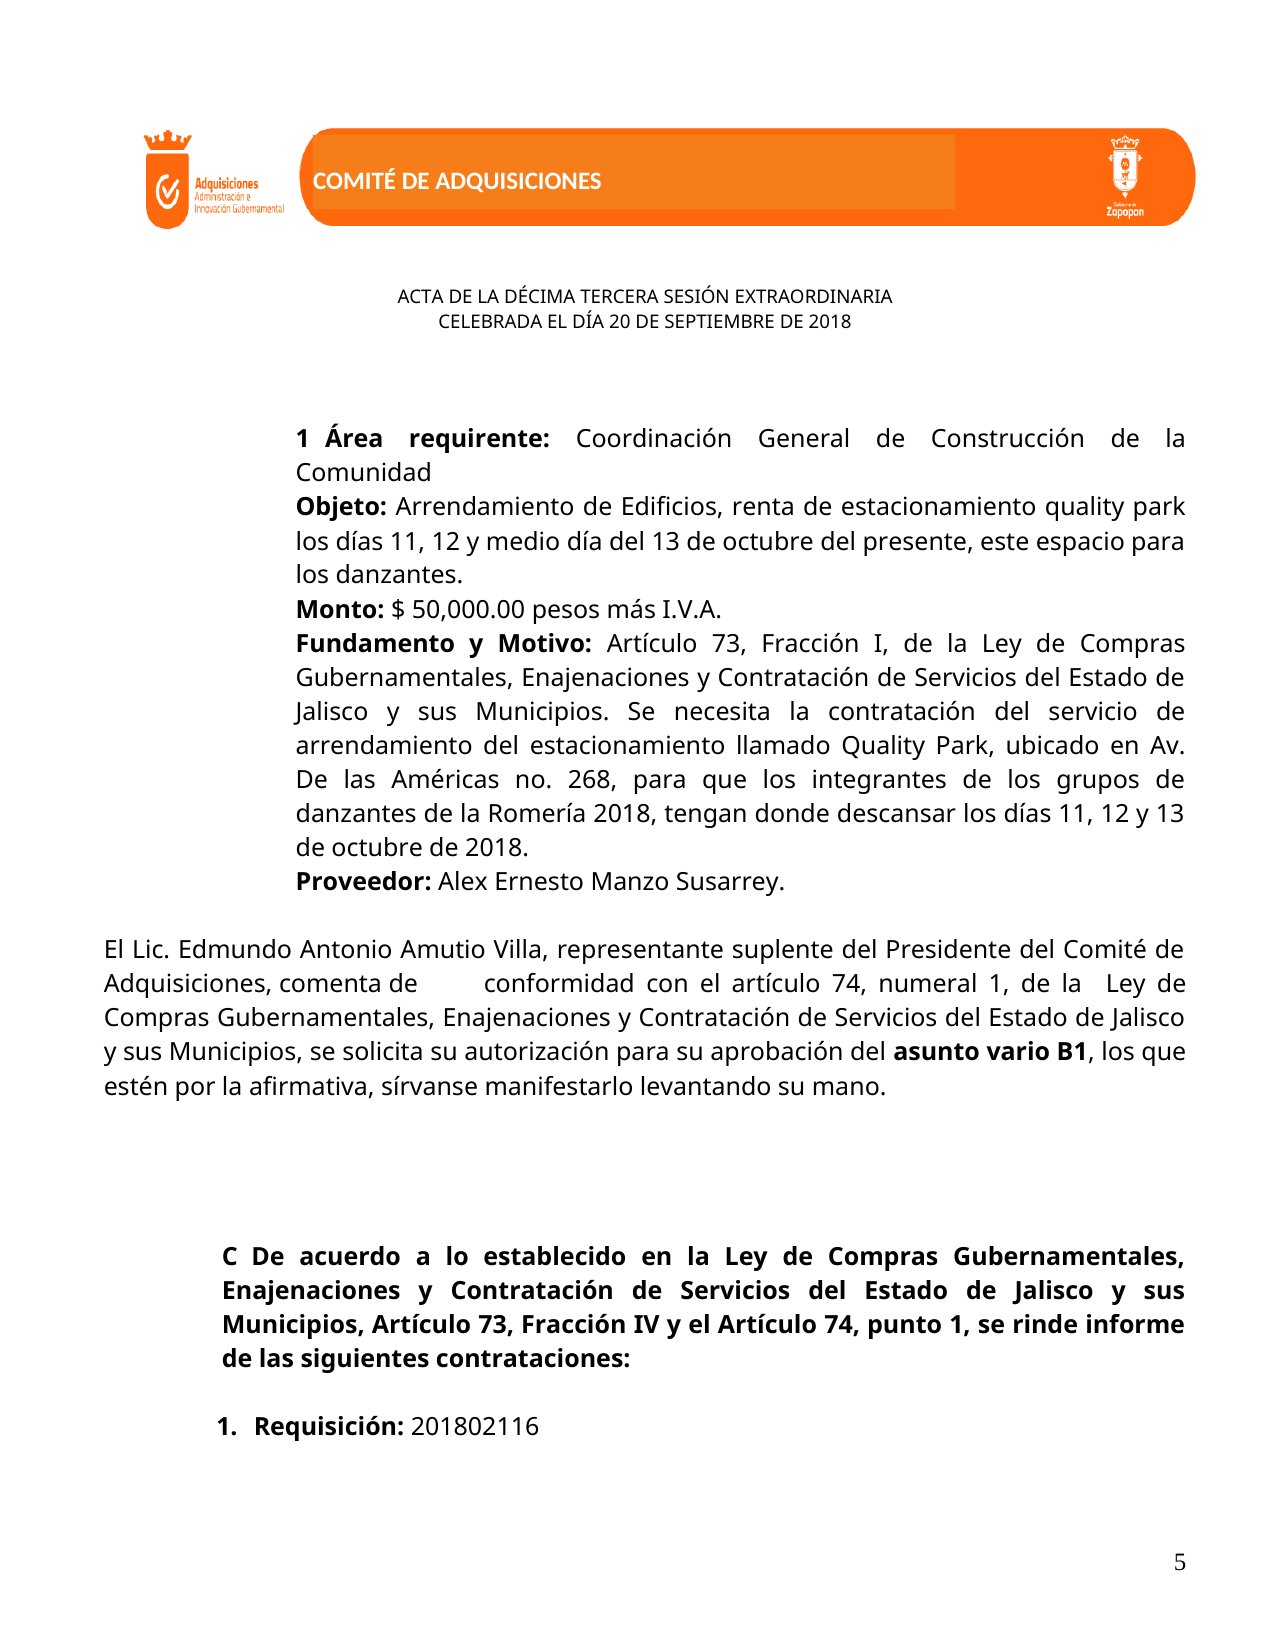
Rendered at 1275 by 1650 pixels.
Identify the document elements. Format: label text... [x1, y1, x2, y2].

text 1 Área requirente: Coordinación General de Construcción de la Comunidad [295, 421, 1186, 489]
list Requisición: 201802116 [216, 1409, 1186, 1443]
text Monto: $ 50,000.00 pesos más I.V.A. [295, 591, 1186, 625]
text Proveedor: Alex Ernesto Manzo Susarrey. [295, 864, 1186, 898]
picture [103, 73, 1224, 284]
text El Lic. Edmundo Antonio Amutio Villa, representante suplente del Presidente del Comité de Adquisiciones, comenta de conformidad con el artículo 74, numeral 1, de la Ley de Compras Gubernamentales, Enajenaciones y Contratación de Servicios del Estado de Jalisco y sus Municipios, se solicita su autorización para su aprobación del asunto vario B1, los que estén por la afirmativa, sírvanse manifestarlo levantando su mano. [103, 932, 1186, 1102]
text Objeto: Arrendamiento de Edificios, renta de estacionamiento quality park los días 11, 12 y medio día del 13 de octubre del presente, este espacio para los danzantes. [295, 489, 1186, 591]
text C De acuerdo a lo establecido en la Ley de Compras Gubernamentales, Enajenaciones y Contratación de Servicios del Estado de Jalisco y sus Municipios, Artículo 73, Fracción IV y el Artículo 74, punto 1, se rinde informe de las siguientes contrataciones: [222, 1238, 1186, 1375]
text Fundamento y Motivo: Artículo 73, Fracción I, de la Ley de Compras Gubernamentales, Enajenaciones y Contratación de Servicios del Estado de Jalisco y sus Municipios. Se necesita la contratación del servicio de arrendamiento del estacionamiento llamado Quality Park, ubicado en Av. De las Américas no. 268, para que los integrantes de los grupos de danzantes de la Romería 2018, tengan donde descansar los días 11, 12 y 13 de octubre de 2018. [295, 625, 1186, 864]
